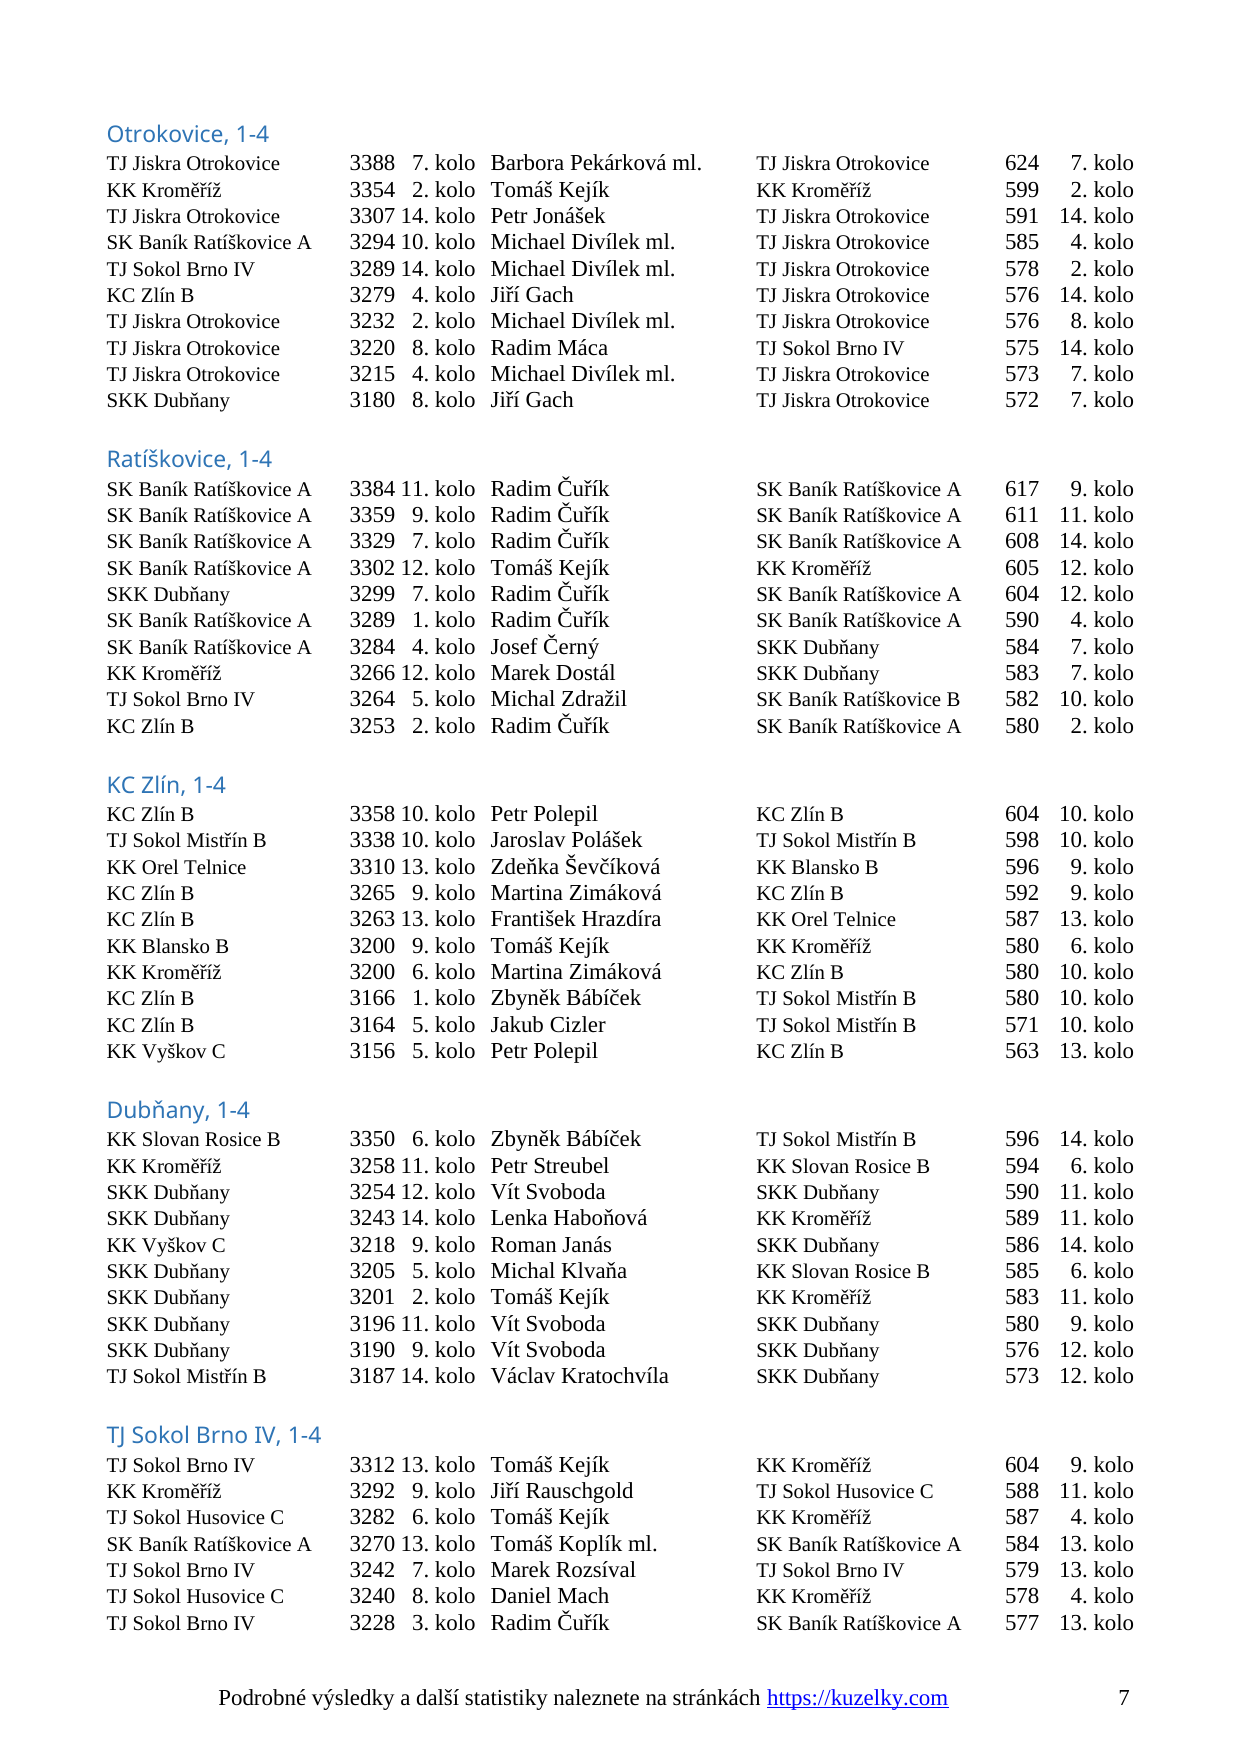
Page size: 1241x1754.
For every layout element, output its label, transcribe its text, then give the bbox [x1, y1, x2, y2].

text KK Kroměříž 3266 12. kolo Marek Dostál SKK Dubňany 583 7. kolo [106, 659, 1134, 686]
text TJ Sokol Brno IV 3312 13. kolo Tomáš Kejík KK Kroměříž 604 9. kolo [106, 1451, 1134, 1477]
text TJ Jiskra Otrokovice 3215 4. kolo Michael Divílek ml. TJ Jiskra Otrokovice 573 7. kolo [106, 360, 1134, 387]
text SK Baník Ratíškovice A 3294 10. kolo Michael Divílek ml. TJ Jiskra Otrokovice 585 4. kolo [106, 228, 1134, 255]
text KC Zlín B 3263 13. kolo František Hrazdíra KK Orel Telnice 587 13. kolo [106, 905, 1134, 932]
text KK Blansko B 3200 9. kolo Tomáš Kejík KK Kroměříž 580 6. kolo [106, 932, 1134, 958]
text SKK Dubňany 3299 7. kolo Radim Čuřík SK Baník Ratíškovice A 604 12. kolo [106, 580, 1134, 606]
subtitle Dubňany, 1-4 [106, 1094, 1134, 1125]
text SK Baník Ratíškovice A 3302 12. kolo Tomáš Kejík KK Kroměříž 605 12. kolo [106, 554, 1134, 580]
text SK Baník Ratíškovice A 3270 13. kolo Tomáš Koplík ml. SK Baník Ratíškovice A 584 13. kolo [106, 1530, 1134, 1556]
text KC Zlín B 3265 9. kolo Martina Zimáková KC Zlín B 592 9. kolo [106, 879, 1134, 905]
text SKK Dubňany 3243 14. kolo Lenka Haboňová KK Kroměříž 589 11. kolo [106, 1204, 1134, 1231]
text TJ Sokol Brno IV 3228 3. kolo Radim Čuřík SK Baník Ratíškovice A 577 13. kolo [106, 1609, 1134, 1635]
text SK Baník Ratíškovice A 3359 9. kolo Radim Čuřík SK Baník Ratíškovice A 611 11. kolo [106, 501, 1134, 527]
text SK Baník Ratíškovice A 3284 4. kolo Josef Černý SKK Dubňany 584 7. kolo [106, 633, 1134, 659]
text SKK Dubňany 3205 5. kolo Michal Klvaňa KK Slovan Rosice B 585 6. kolo [106, 1257, 1134, 1283]
text TJ Sokol Mistřín B 3187 14. kolo Václav Kratochvíla SKK Dubňany 573 12. kolo [106, 1362, 1134, 1389]
text KK Kroměříž 3354 2. kolo Tomáš Kejík KK Kroměříž 599 2. kolo [106, 176, 1134, 202]
text SK Baník Ratíškovice A 3289 1. kolo Radim Čuřík SK Baník Ratíškovice A 590 4. kolo [106, 606, 1134, 633]
text TJ Sokol Husovice C 3282 6. kolo Tomáš Kejík KK Kroměříž 587 4. kolo [106, 1503, 1134, 1530]
text SK Baník Ratíškovice A 3329 7. kolo Radim Čuřík SK Baník Ratíškovice A 608 14. kolo [106, 527, 1134, 554]
text KK Kroměříž 3200 6. kolo Martina Zimáková KC Zlín B 580 10. kolo [106, 958, 1134, 984]
text KK Vyškov C 3156 5. kolo Petr Polepil KC Zlín B 563 13. kolo [106, 1037, 1134, 1063]
text TJ Sokol Brno IV 3242 7. kolo Marek Rozsíval TJ Sokol Brno IV 579 13. kolo [106, 1556, 1134, 1582]
text KK Vyškov C 3218 9. kolo Roman Janás SKK Dubňany 586 14. kolo [106, 1231, 1134, 1257]
subtitle Ratíškovice, 1-4 [106, 443, 1134, 475]
text TJ Jiskra Otrokovice 3232 2. kolo Michael Divílek ml. TJ Jiskra Otrokovice 576 8. kolo [106, 307, 1134, 334]
text SKK Dubňany 3180 8. kolo Jiří Gach TJ Jiskra Otrokovice 572 7. kolo [106, 387, 1134, 413]
text SKK Dubňany 3190 9. kolo Vít Svoboda SKK Dubňany 576 12. kolo [106, 1336, 1134, 1362]
text SK Baník Ratíškovice A 3384 11. kolo Radim Čuřík SK Baník Ratíškovice A 617 9. kolo [106, 475, 1134, 501]
text SKK Dubňany 3201 2. kolo Tomáš Kejík KK Kroměříž 583 11. kolo [106, 1283, 1134, 1310]
subtitle KC Zlín, 1-4 [106, 769, 1134, 800]
text KC Zlín B 3358 10. kolo Petr Polepil KC Zlín B 604 10. kolo [106, 800, 1134, 826]
text TJ Sokol Mistřín B 3338 10. kolo Jaroslav Polášek TJ Sokol Mistřín B 598 10. kolo [106, 826, 1134, 853]
text KC Zlín B 3166 1. kolo Zbyněk Bábíček TJ Sokol Mistřín B 580 10. kolo [106, 984, 1134, 1011]
text KC Zlín B 3279 4. kolo Jiří Gach TJ Jiskra Otrokovice 576 14. kolo [106, 281, 1134, 307]
text TJ Jiskra Otrokovice 3220 8. kolo Radim Máca TJ Sokol Brno IV 575 14. kolo [106, 334, 1134, 360]
subtitle TJ Sokol Brno IV, 1-4 [106, 1419, 1134, 1451]
text TJ Jiskra Otrokovice 3388 7. kolo Barbora Pekárková ml. TJ Jiskra Otrokovice 624 7. kolo [106, 149, 1134, 176]
text TJ Sokol Husovice C 3240 8. kolo Daniel Mach KK Kroměříž 578 4. kolo [106, 1582, 1134, 1609]
text SKK Dubňany 3196 11. kolo Vít Svoboda SKK Dubňany 580 9. kolo [106, 1310, 1134, 1336]
text TJ Sokol Brno IV 3289 14. kolo Michael Divílek ml. TJ Jiskra Otrokovice 578 2. kolo [106, 255, 1134, 281]
text KK Slovan Rosice B 3350 6. kolo Zbyněk Bábíček TJ Sokol Mistřín B 596 14. kolo [106, 1125, 1134, 1152]
text SKK Dubňany 3254 12. kolo Vít Svoboda SKK Dubňany 590 11. kolo [106, 1178, 1134, 1204]
text KC Zlín B 3253 2. kolo Radim Čuřík SK Baník Ratíškovice A 580 2. kolo [106, 712, 1134, 738]
text KC Zlín B 3164 5. kolo Jakub Cizler TJ Sokol Mistřín B 571 10. kolo [106, 1011, 1134, 1037]
text KK Orel Telnice 3310 13. kolo Zdeňka Ševčíková KK Blansko B 596 9. kolo [106, 853, 1134, 879]
text TJ Jiskra Otrokovice 3307 14. kolo Petr Jonášek TJ Jiskra Otrokovice 591 14. kolo [106, 202, 1134, 228]
text KK Kroměříž 3258 11. kolo Petr Streubel KK Slovan Rosice B 594 6. kolo [106, 1152, 1134, 1178]
text KK Kroměříž 3292 9. kolo Jiří Rauschgold TJ Sokol Husovice C 588 11. kolo [106, 1477, 1134, 1503]
subtitle Otrokovice, 1-4 [106, 118, 1134, 149]
text TJ Sokol Brno IV 3264 5. kolo Michal Zdražil SK Baník Ratíškovice B 582 10. kolo [106, 686, 1134, 712]
